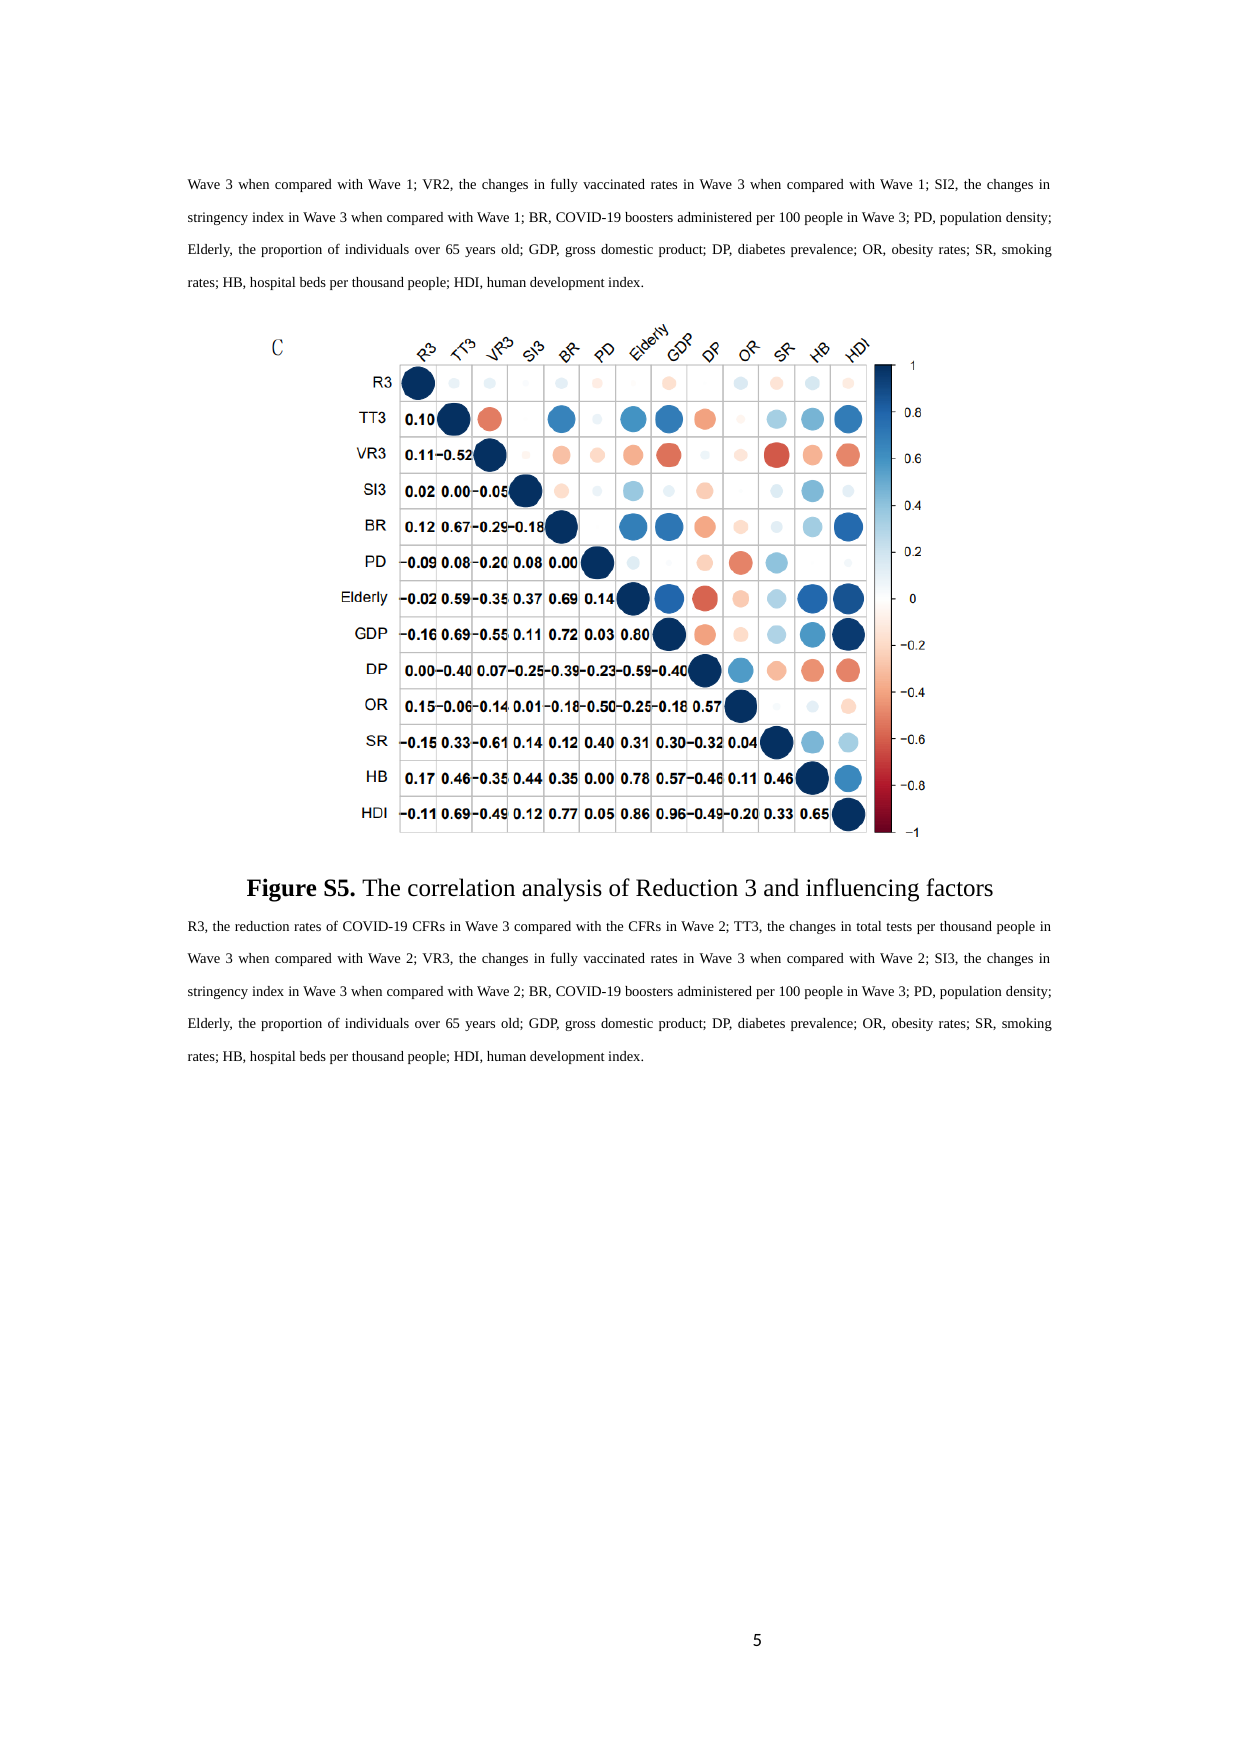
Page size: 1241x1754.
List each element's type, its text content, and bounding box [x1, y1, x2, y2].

picture [233, 324, 1007, 840]
list Figure S5. The correlation analysis of Reduction 3 and influencing factors [187, 871, 1053, 904]
list R3, the reduction rates of COVID-19 CFRs in Wave 3 compared with the CFRs in Wave 2; TT3, the changes in total tests per thousand people in Wave 3 when compared with Wave 2; VR3, the changes in fully vaccinated rates in Wave 3 when compared with Wave 2; SI3, the changes in stringency index in Wave 3 when compared with Wave 2; BR, COVID-19 boosters administered per 100 people in Wave 3; PD, population density; Elderly, the proportion of individuals over 65 years old; GDP, gross domestic product; DP, diabetes prevalence; OR, obesity rates; SR, smoking rates; HB, hospital beds per thousand people; HDI, human development index. [187, 904, 1053, 1066]
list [187, 162, 1053, 292]
